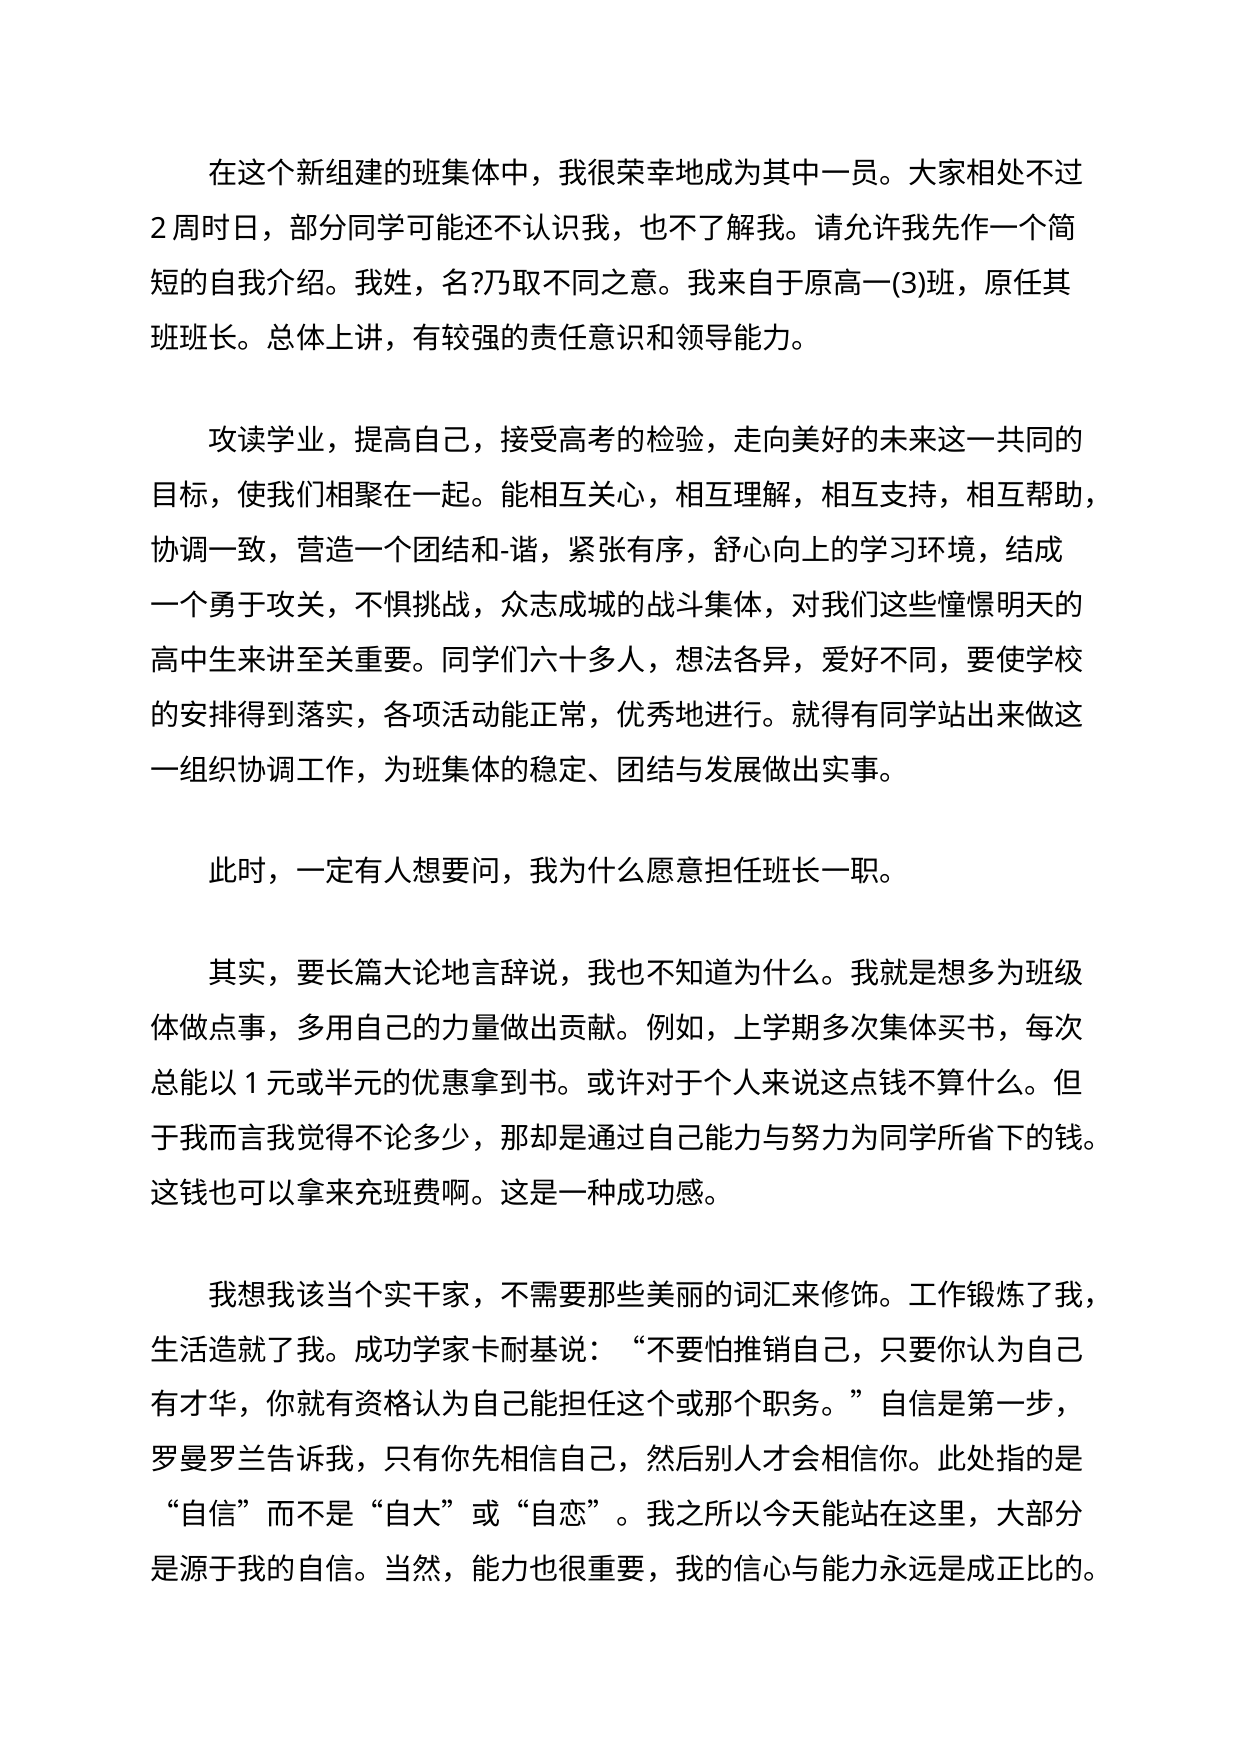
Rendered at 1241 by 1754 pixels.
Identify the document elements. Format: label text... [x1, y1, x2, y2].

text 其实，要长篇大论地言辞说，我也不知道为什么。我就是想多为班级体做点事，多用自己的力量做出贡献。例如，上学期多次集体买书，每次总能以1元或半元的优惠拿到书。或许对于个人来说这点钱不算什么。但于我而言我觉得不论多少，那却是通过自己能力与努力为同学所省下的钱。这钱也可以拿来充班费啊。这是一种成功感。 [150, 950, 1090, 1212]
text 攻读学业，提高自己，接受高考的检验，走向美好的未来这一共同的目标，使我们相聚在一起。能相互关心，相互理解，相互支持，相互帮助，协调一致，营造一个团结和-谐，紧张有序，舒心向上的学习环境，结成一个勇于攻关，不惧挑战，众志成城的战斗集体，对我们这些憧憬明天的高中生来讲至关重要。同学们六十多人，想法各异，爱好不同，要使学校的安排得到落实，各项活动能正常，优秀地进行。就得有同学站出来做这一组织协调工作，为班集体的稳定、团结与发展做出实事。 [150, 417, 1090, 788]
text 我想我该当个实干家，不需要那些美丽的词汇来修饰。工作锻炼了我，生活造就了我。成功学家卡耐基说：“不要怕推销自己，只要你认为自己有才华，你就有资格认为自己能担任这个或那个职务。”自信是第一步，罗曼罗兰告诉我，只有你先相信自己，然后别人才会相信你。此处指的是“自信”而不是“自大”或“自恋”。我之所以今天能站在这里，大部分是源于我的自信。当然，能力也很重要，我的信心与能力永远是成正比的。 [150, 1271, 1090, 1588]
text 此时，一定有人想要问，我为什么愿意担任班长一职。 [150, 848, 1090, 890]
text 在这个新组建的班集体中，我很荣幸地成为其中一员。大家相处不过2周时日，部分同学可能还不认识我，也不了解我。请允许我先作一个简短的自我介绍。我姓，名?乃取不同之意。我来自于原高一(3)班，原任其班班长。总体上讲，有较强的责任意识和领导能力。 [150, 150, 1090, 357]
